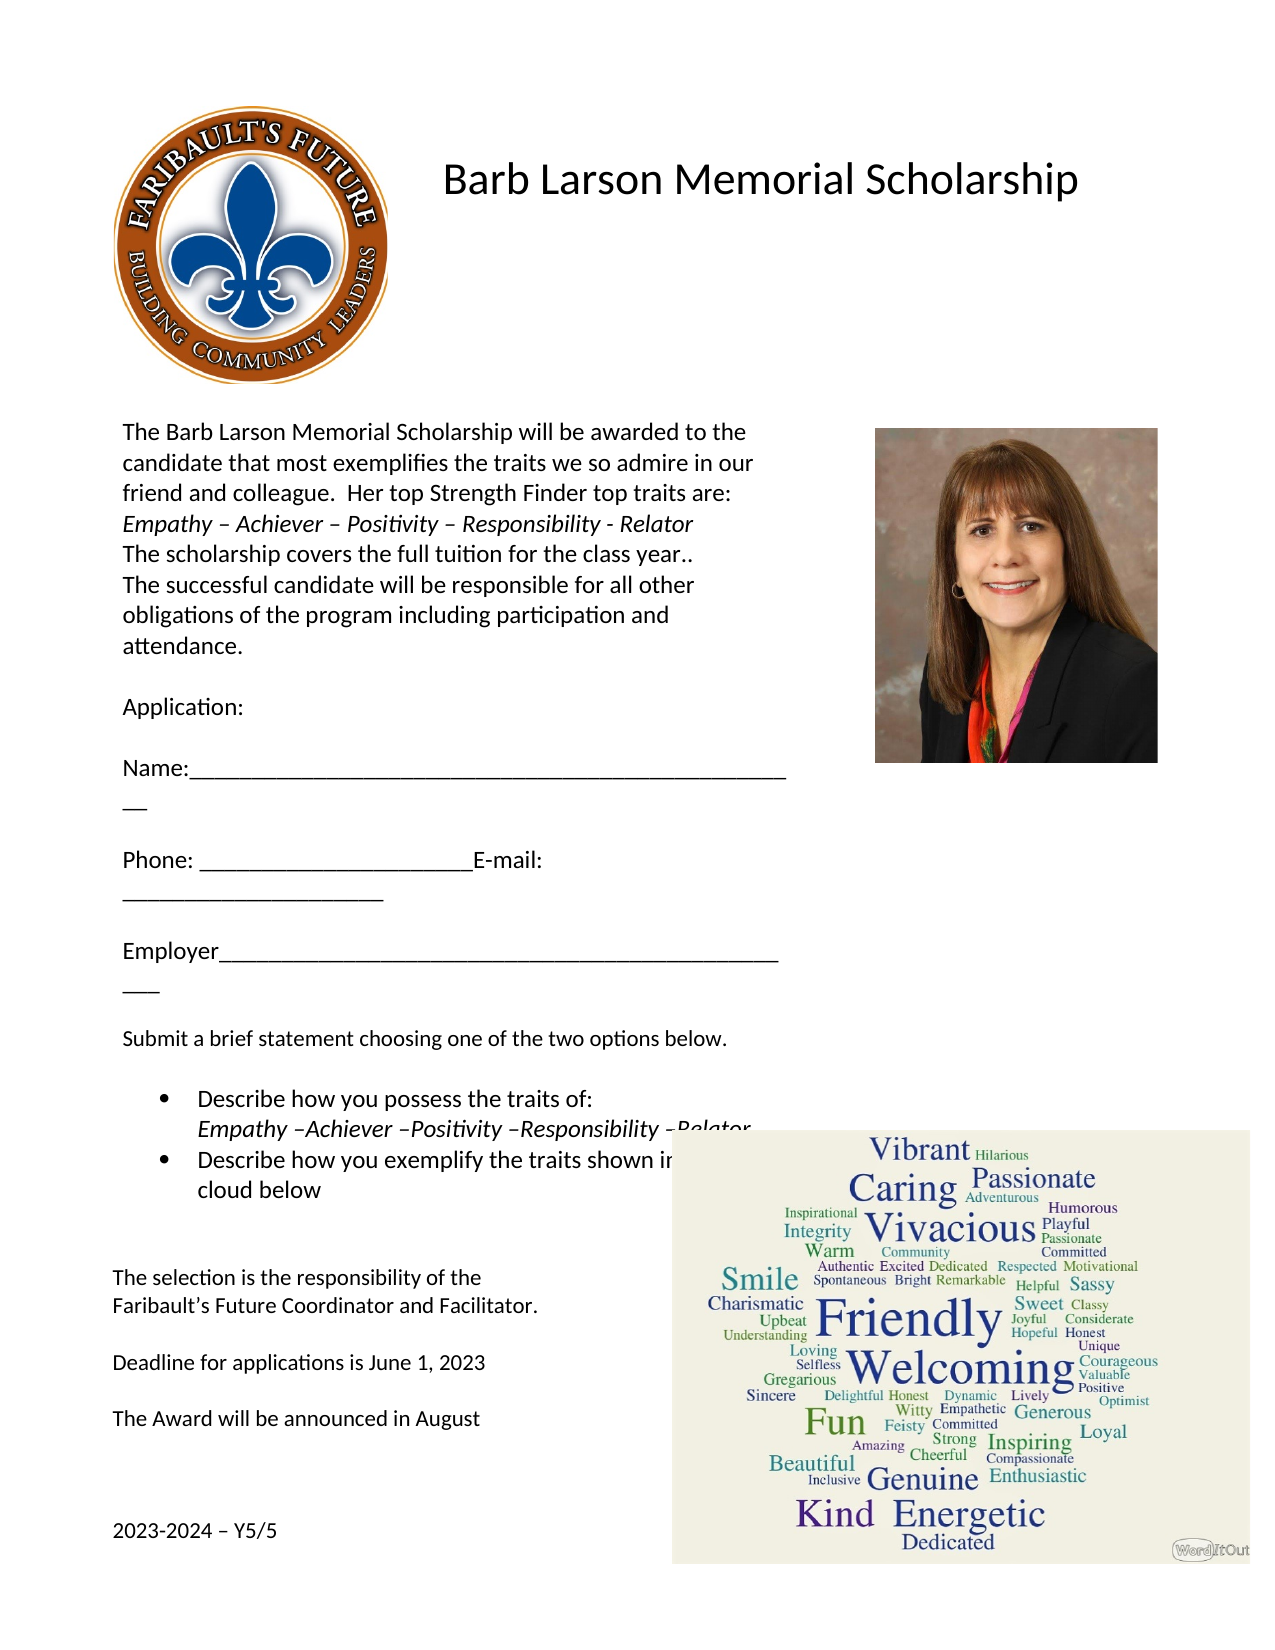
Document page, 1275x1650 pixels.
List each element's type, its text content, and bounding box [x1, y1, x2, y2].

table_header The Barb Larson Memorial Scholarship will be awarded to the candidate that most exemplifies the traits we so admire in our friend and colleague. Her top Strength Finder top traits are: Empathy – Achiever – Positivity – Responsibility - Relator The scholarship covers the full tuition for the class year.. The successful candidate will be responsible for all other obligations of the program including participation and attendance. Application: Name:__________________________________________________ Phone: ______________________E-mail: _____________________ Employer________________________________________________ Submit a brief statement choosing one of the two options below. Describe how you possess the traits of: Empathy –Achiever –Positivity –Responsibility –Relator Describe how you exemplify the traits shown in the word cloud below [111, 386, 799, 1236]
picture [672, 1130, 1251, 1564]
picture [112, 106, 388, 382]
text Barb Larson Memorial Scholarship [388, 150, 1162, 206]
text 2023-2024 – Y5/5 [112, 1516, 672, 1544]
text The selection is the responsibility of the [112, 1263, 672, 1292]
text Faribault’s Future Coordinator and Facilitator. [112, 1292, 672, 1319]
text Deadline for applications is June 1, 2023 [112, 1348, 672, 1376]
text The Award will be announced in August [112, 1404, 672, 1432]
picture [875, 428, 1158, 763]
